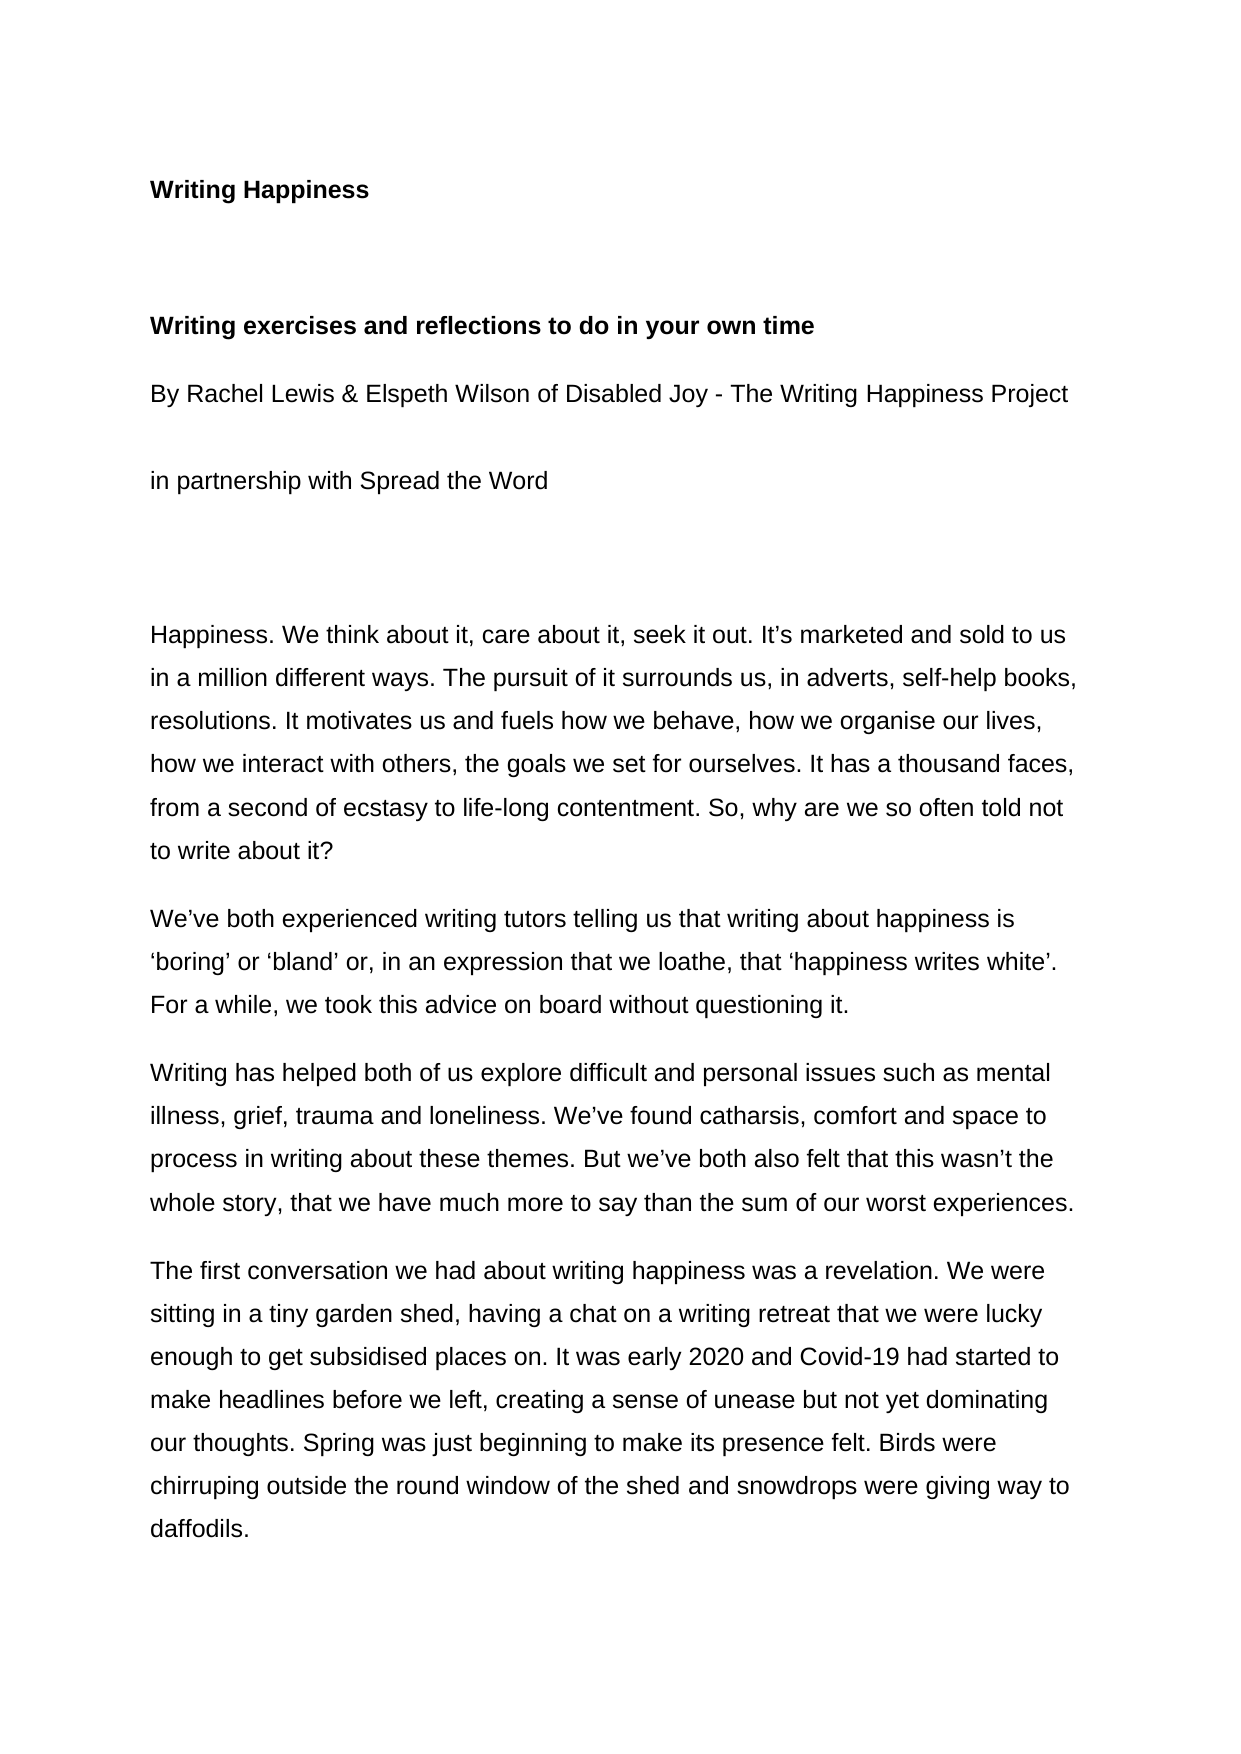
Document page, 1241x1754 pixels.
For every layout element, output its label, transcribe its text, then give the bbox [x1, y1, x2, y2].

text Writing exercises and reflections to do in your own time [150, 311, 1090, 340]
text We’ve both experienced writing tutors telling us that writing about happiness is ‘boring’ or ‘bland’ or, in an expression that we loathe, that ‘happiness writes white’. For a while, we took this advice on board without questioning it. [150, 904, 1090, 1019]
text Happiness. We think about it, care about it, seek it out. It’s marketed and sold to us in a million different ways. The pursuit of it surrounds us, in adverts, self-help books, resolutions. It motivates us and fuels how we behave, how we organise our lives, how we interact with others, the goals we set for ourselves. It has a thousand faces, from a second of ecstasy to life-long contentment. So, why are we so often told not to write about it? [150, 620, 1090, 864]
text Writing Happiness [150, 175, 1090, 204]
text Writing has helped both of us explore difficult and personal issues such as mental illness, grief, trauma and loneliness. We’ve found catharsis, comfort and space to process in writing about these themes. But we’ve both also felt that this wasn’t the whole story, that we have much more to say than the sum of our worst experiences. [150, 1058, 1090, 1216]
text in partnership with Spread the Word [150, 422, 1090, 494]
text The first conversation we had about writing happiness was a revelation. We were sitting in a tiny garden shed, having a chat on a writing retreat that we were lucky enough to get subsidised places on. It was early 2020 and Covid-19 had started to make headlines before we left, creating a sense of unease but not yet dominating our thoughts. Spring was just beginning to make its presence felt. Birds were chirruping outside the round window of the shed and snowdrops were giving way to daffodils. [150, 1256, 1090, 1543]
text By Rachel Lewis & Elspeth Wilson of Disabled Joy - The Writing Happiness Project [150, 379, 1090, 408]
